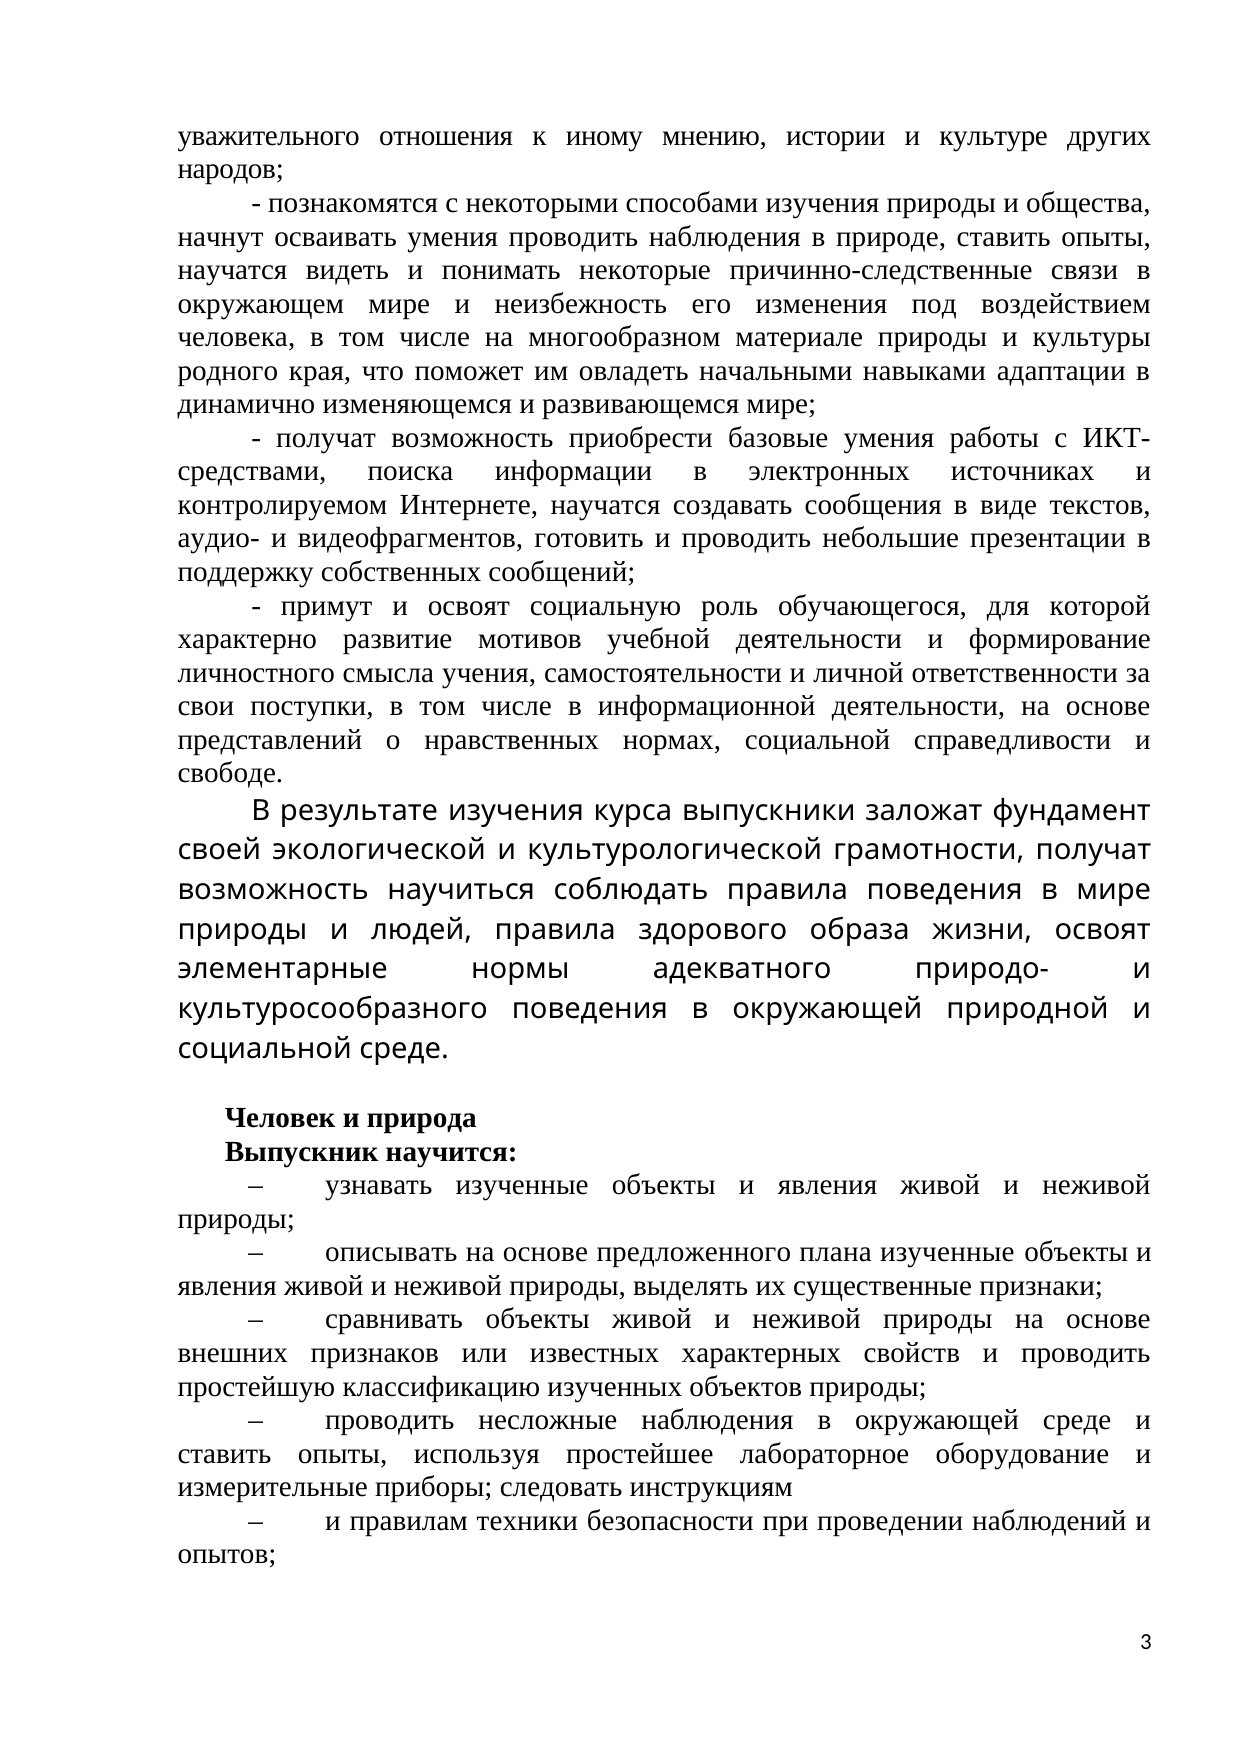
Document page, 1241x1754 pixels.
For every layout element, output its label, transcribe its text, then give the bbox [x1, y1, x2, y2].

text описывать на основе предложенного плана изученные объекты и явления живой и неживой природы, выделять их существенные признаки; [177, 1234, 1152, 1302]
text узнавать изученные объекты и явления живой и неживой природы; [177, 1167, 1152, 1234]
text проводить несложные наблюдения в окружающей среде и ставить опыты, используя простейшее лабораторное оборудование и измерительные приборы; следовать инструкциям [177, 1402, 1152, 1503]
text и правилам техники безопасности при проведении наблюдений и опытов; [177, 1503, 1152, 1570]
text В результате изучения курса выпускники заложат фундамент своей экологической и культурологической грамотности, получат возможность научиться соблюдать правила поведения в мире природы и людей, правила здорового образа жизни, освоят элементарные нормы адекватного природо- и культуросообразного поведения в окружающей природной и социальной среде. [177, 789, 1152, 1067]
text - познакомятся с некоторыми способами изучения природы и общества, начнут осваивать умения проводить наблюдения в природе, ставить опыты, научатся видеть и понимать некоторые причинно-следственные связи в окружающем мире и неизбежность его изменения под воздействием человека, в том числе на многообразном материале природы и культуры родного края, что поможет им овладеть начальными навыками адаптации в динамично изменяющемся и развивающемся мире; [177, 185, 1152, 420]
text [177, 118, 1152, 185]
text Выпускник научится: [177, 1134, 1152, 1167]
text сравнивать объекты живой и неживой природы на основе внешних признаков или известных характерных свойств и проводить простейшую классификацию изученных объектов природы; [177, 1302, 1152, 1402]
text - получат возможность приобрести базовые умения работы с ИКТ-средствами, поиска информации в электронных источниках и контролируемом Интернете, научатся создавать сообщения в виде текстов, аудио- и видеофрагментов, готовить и проводить небольшие презентации в поддержку собственных сообщений; [177, 420, 1152, 588]
text - примут и освоят социальную роль обучающегося, для которой характерно развитие мотивов учебной деятельности и формирование личностного смысла учения, самостоятельности и личной ответственности за свои поступки, в том числе в информационной деятельности, на основе представлений о нравственных нормах, социальной справедливости и свободе. [177, 588, 1152, 789]
text Человек и природа [177, 1100, 1152, 1134]
